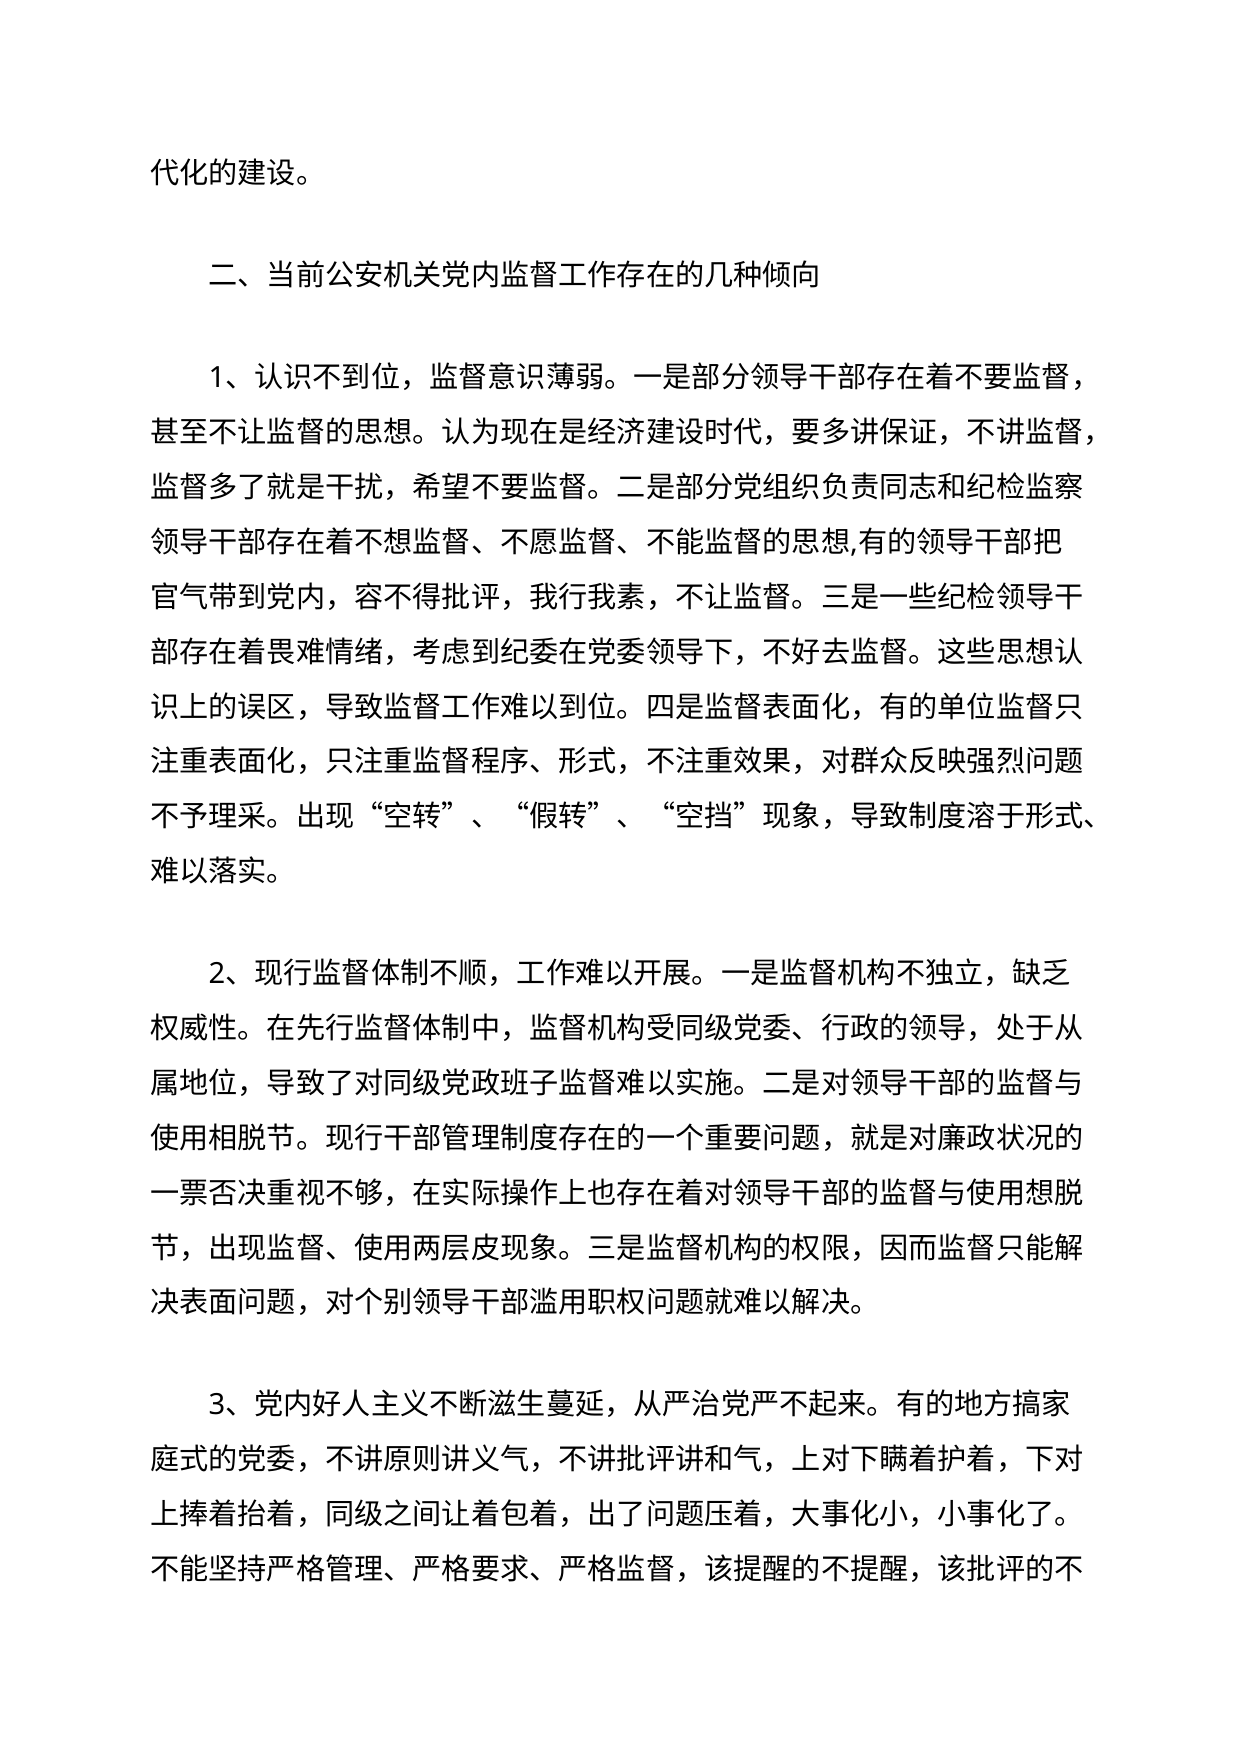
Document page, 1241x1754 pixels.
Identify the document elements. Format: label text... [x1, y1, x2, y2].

text 1、认识不到位，监督意识薄弱。一是部分领导干部存在着不要监督，甚至不让监督的思想。认为现在是经济建设时代，要多讲保证，不讲监督，监督多了就是干扰，希望不要监督。二是部分党组织负责同志和纪检监察领导干部存在着不想监督、不愿监督、不能监督的思想,有的领导干部把官气带到党内，容不得批评，我行我素，不让监督。三是一些纪检领导干部存在着畏难情绪，考虑到纪委在党委领导下，不好去监督。这些思想认识上的误区，导致监督工作难以到位。四是监督表面化，有的单位监督只注重表面化，只注重监督程序、形式，不注重效果，对群众反映强烈问题不予理采。出现“空转”、“假转”、“空挡”现象，导致制度溶于形式、难以落实。 [150, 353, 1090, 890]
text 二、当前公安机关党内监督工作存在的几种倾向 [150, 252, 1090, 294]
text 2、现行监督体制不顺，工作难以开展。一是监督机构不独立，缺乏权威性。在先行监督体制中，监督机构受同级党委、行政的领导，处于从属地位，导致了对同级党政班子监督难以实施。二是对领导干部的监督与使用相脱节。现行干部管理制度存在的一个重要问题，就是对廉政状况的一票否决重视不够，在实际操作上也存在着对领导干部的监督与使用想脱节，出现监督、使用两层皮现象。三是监督机构的权限，因而监督只能解决表面问题，对个别领导干部滥用职权问题就难以解决。 [150, 949, 1090, 1321]
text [150, 150, 1090, 192]
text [150, 1381, 1090, 1588]
